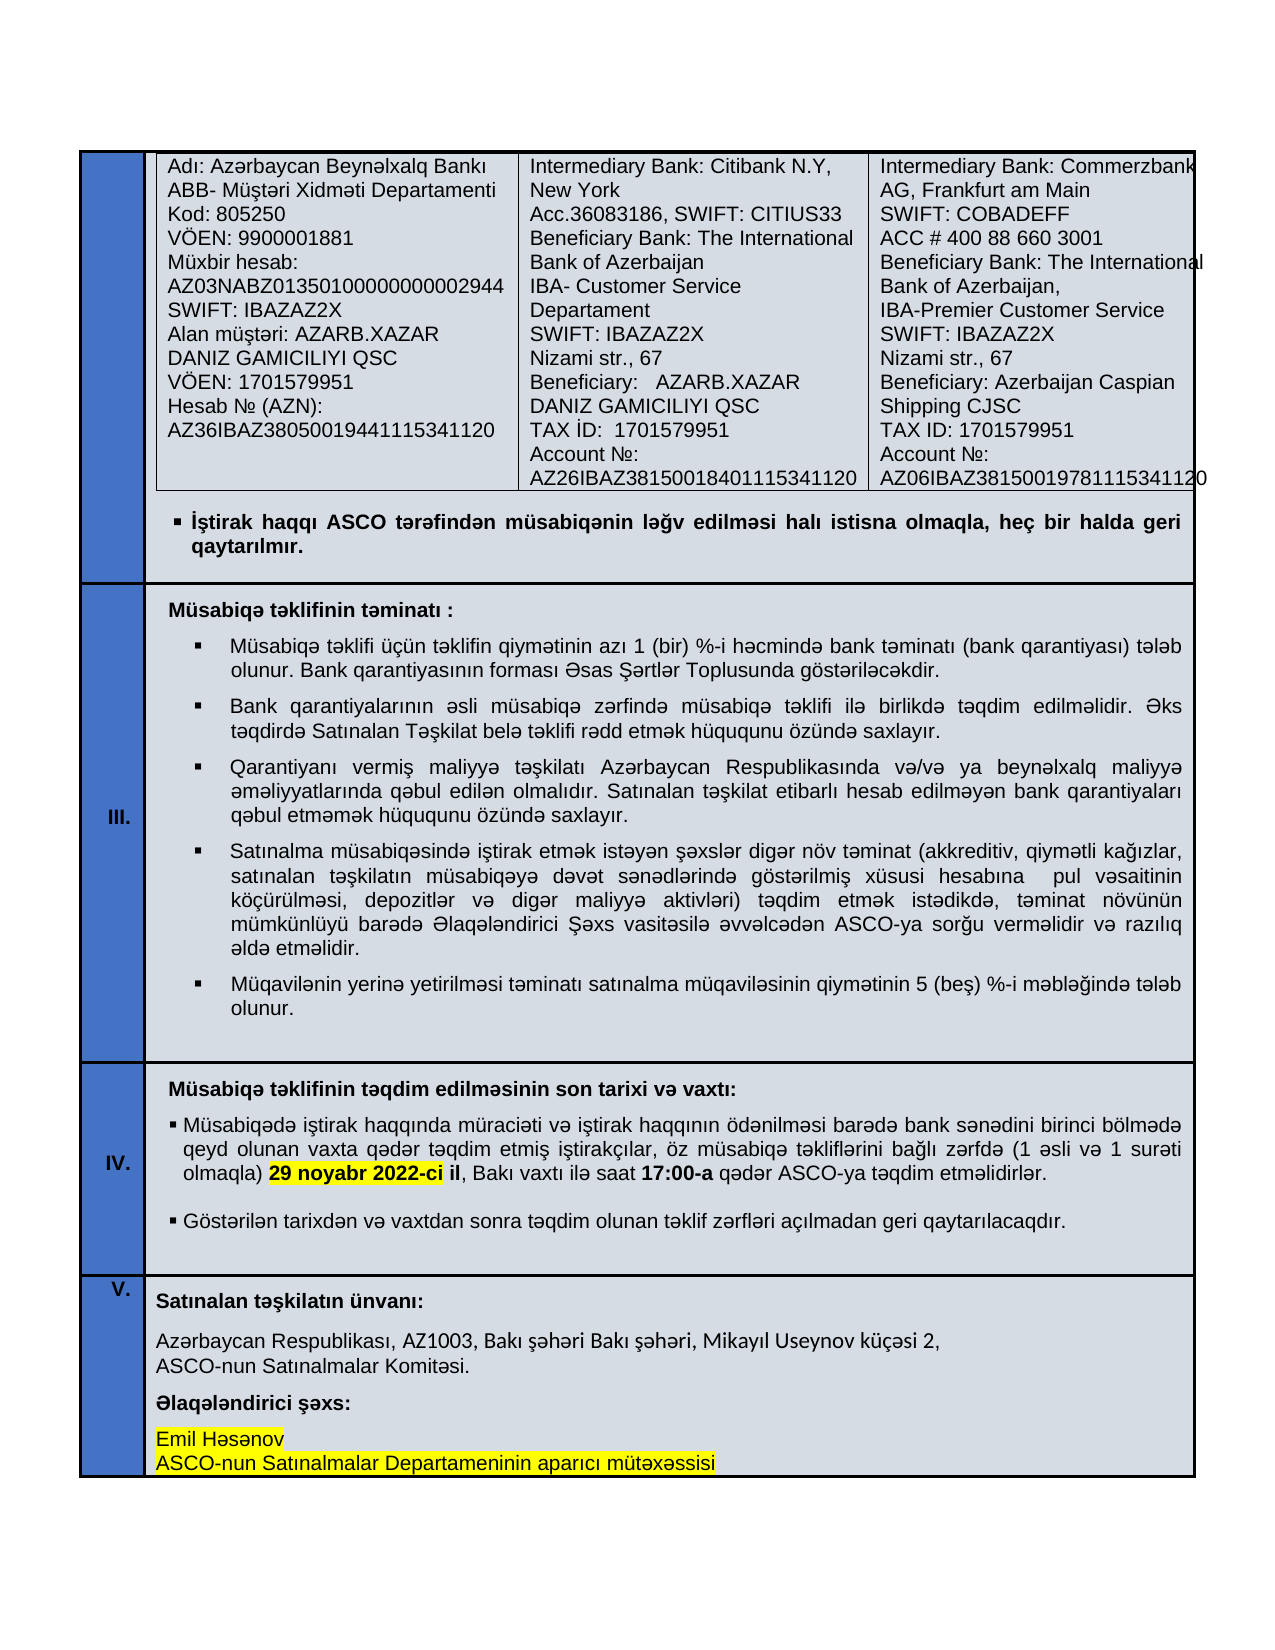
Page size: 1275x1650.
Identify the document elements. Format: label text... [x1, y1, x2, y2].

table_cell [146, 1277, 1193, 1475]
table_cell [82, 153, 143, 582]
table_cell [82, 1064, 143, 1274]
table_cell [82, 1277, 143, 1475]
table_cell Müsabiqə təklifinin təminatı : Müsabiqə təklifi üçün təklifin qiymətinin azı 1 (bir) %-i həcmində bank təminatı (bank qarantiyası) tələb olunur. Bank qarantiyasının forması Əsas Şərtlər Toplusunda göstəriləcəkdir. Bank qarantiyalarının əsli müsabiqə zərfində müsabiqə təklifi ilə birlikdə təqdim edilməlidir. Əks təqdirdə Satınalan Təşkilat belə təklifi rədd etmək hüququnu özündə saxlayır. Qarantiyanı vermiş maliyyə təşkilatı Azərbaycan Respublikasında və/və ya beynəlxalq maliyyə əməliyyatlarında qəbul edilən olmalıdır. Satınalan təşkilat etibarlı hesab edilməyən bank qarantiyaları qəbul etməmək hüququnu özündə saxlayır. Satınalma müsabiqəsində iştirak etmək istəyən şəxslər digər növ təminat (akkreditiv, qiymətli kağızlar, satınalan təşkilatın müsabiqəyə dəvət sənədlərində göstərilmiş xüsusi hesabına pul vəsaitinin köçürülməsi, depozitlər və digər maliyyə aktivləri) təqdim etmək istədikdə, təminat növünün mümkünlüyü barədə Əlaqələndirici Şəxs vasitəsilə əvvəlcədən ASCO-ya sorğu verməlidir və razılıq əldə etməlidir. Müqavilənin yerinə yetirilməsi təminatı satınalma müqaviləsinin qiymətinin 5 (beş) %-i məbləğində tələb olunur. [146, 585, 1193, 1061]
table_cell Müsabiqə təklifinin təqdim edilməsinin son tarixi və vaxtı: Müsabiqədə iştirak haqqında müraciəti və iştirak haqqının ödənilməsi barədə bank sənədini birinci bölmədə qeyd olunan vaxta qədər təqdim etmiş iştirakçılar, öz müsabiqə təkliflərini bağlı zərfdə (1 əsli və 1 surəti olmaqla) 29 noyabr 2022-ci il, Bakı vaxtı ilə saat 17:00-a qədər ASCO-ya təqdim etməlidirlər. Göstərilən tarixdən və vaxtdan sonra təqdim olunan təklif zərfləri açılmadan geri qaytarılacaqdır. [146, 1064, 1193, 1274]
table_cell [82, 585, 143, 1061]
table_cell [146, 153, 1193, 582]
